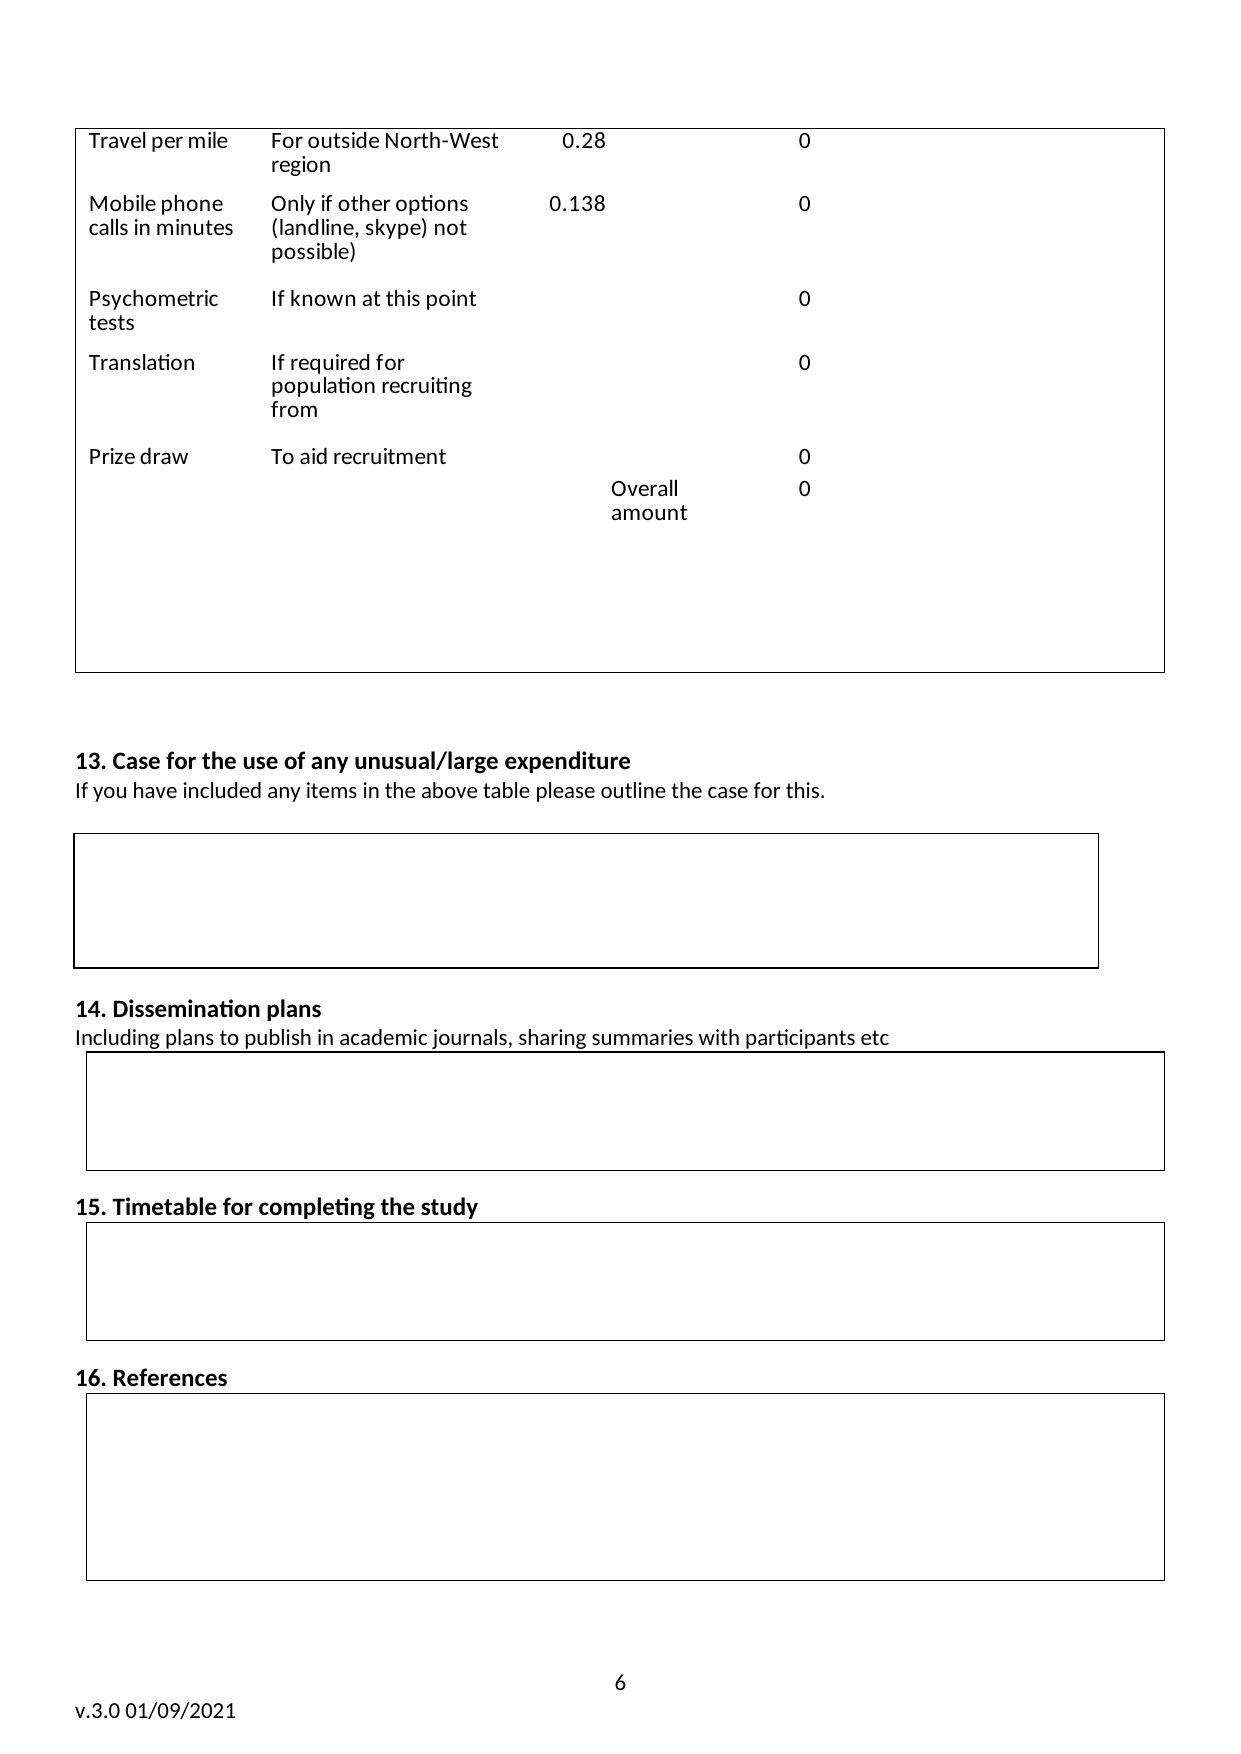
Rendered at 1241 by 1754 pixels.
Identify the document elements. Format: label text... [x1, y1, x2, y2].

subtitle Timetable for completing the study [75, 1191, 1165, 1222]
subtitle References [75, 1362, 1165, 1392]
text Including plans to publish in academic journals, sharing summaries with participants etc [75, 1023, 1165, 1051]
subtitle Case for the use of any unusual/large expenditure [75, 745, 1165, 776]
subtitle Dissemination plans [75, 993, 1165, 1023]
table_header [87, 1223, 1164, 1340]
table_header [87, 1394, 1164, 1580]
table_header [76, 129, 1164, 672]
table_header [87, 1053, 1164, 1169]
text If you have included any items in the above table please outline the case for this. [75, 776, 1165, 804]
